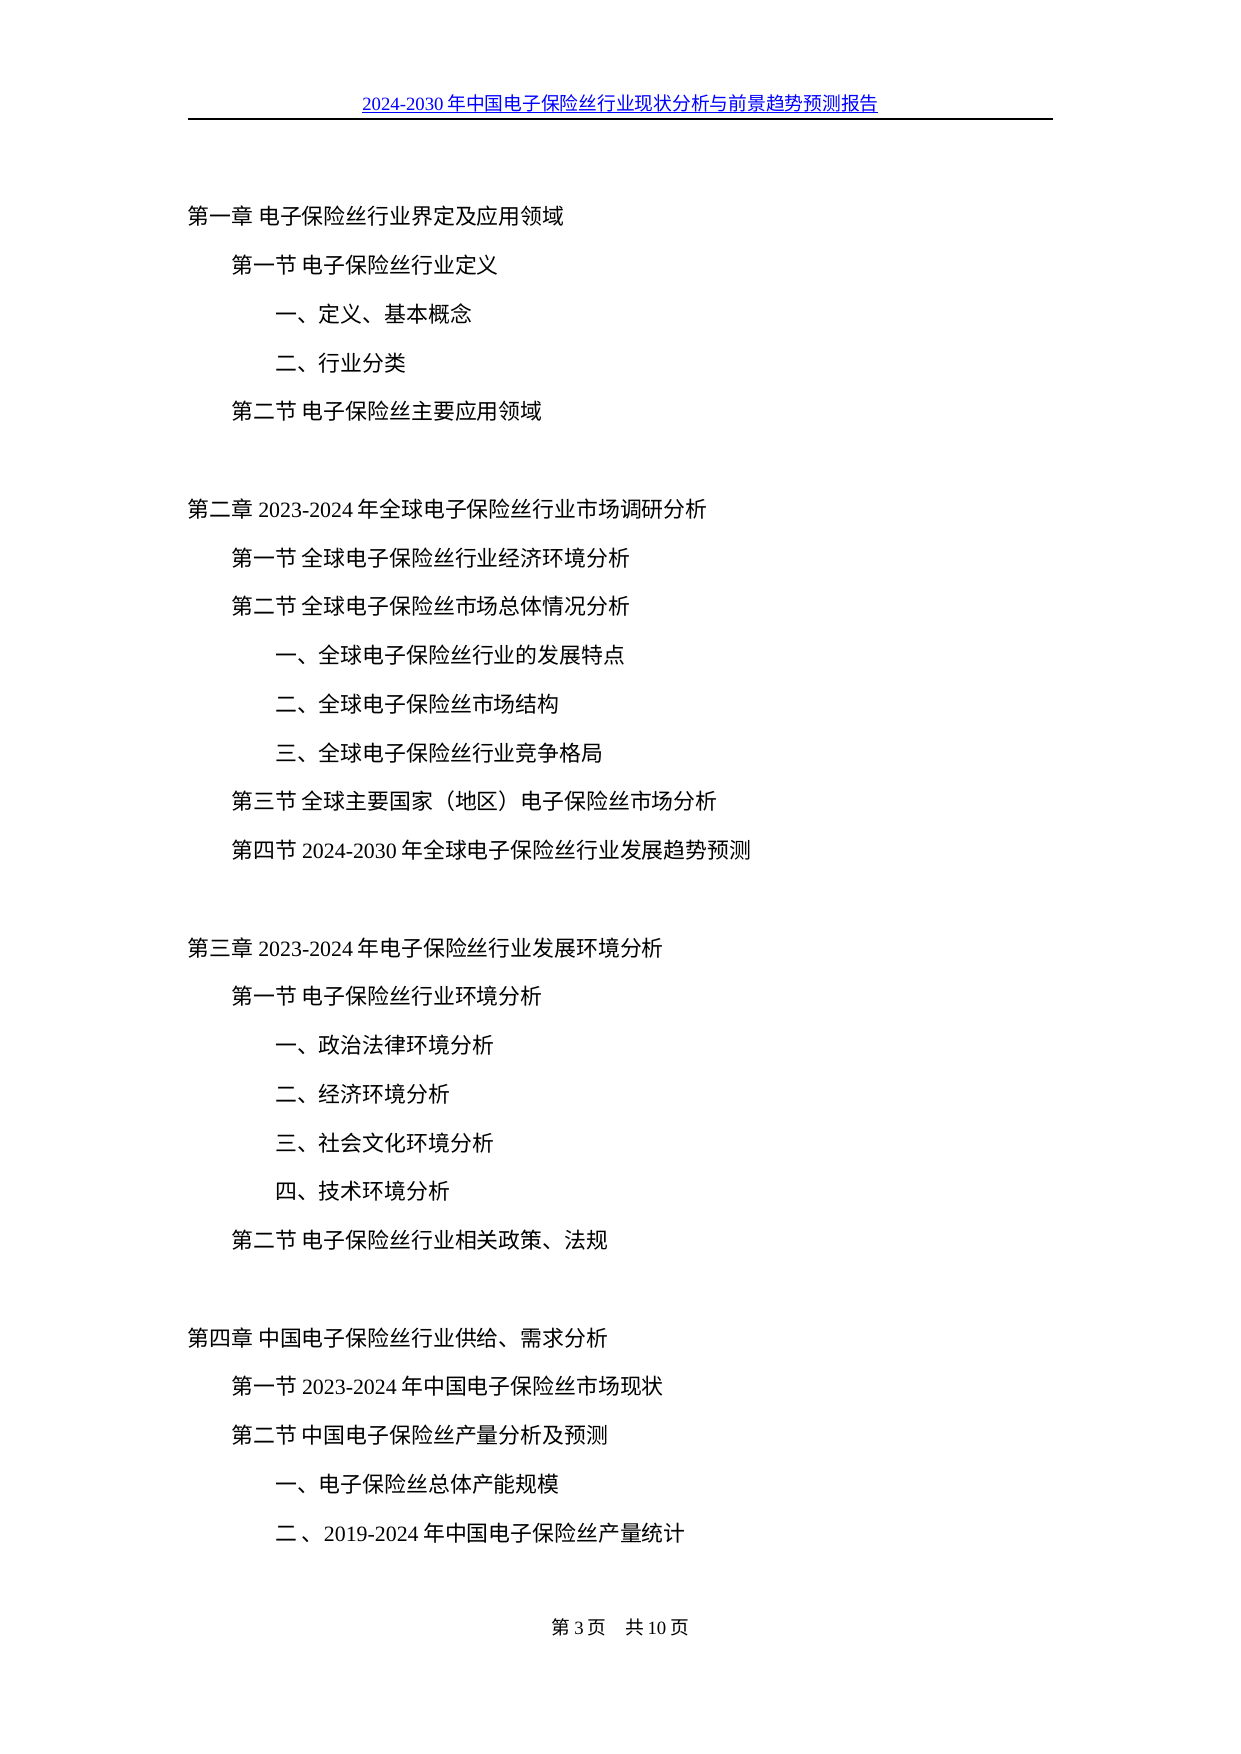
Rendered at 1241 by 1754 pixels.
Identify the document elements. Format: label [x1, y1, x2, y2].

text [187, 150, 1053, 1548]
